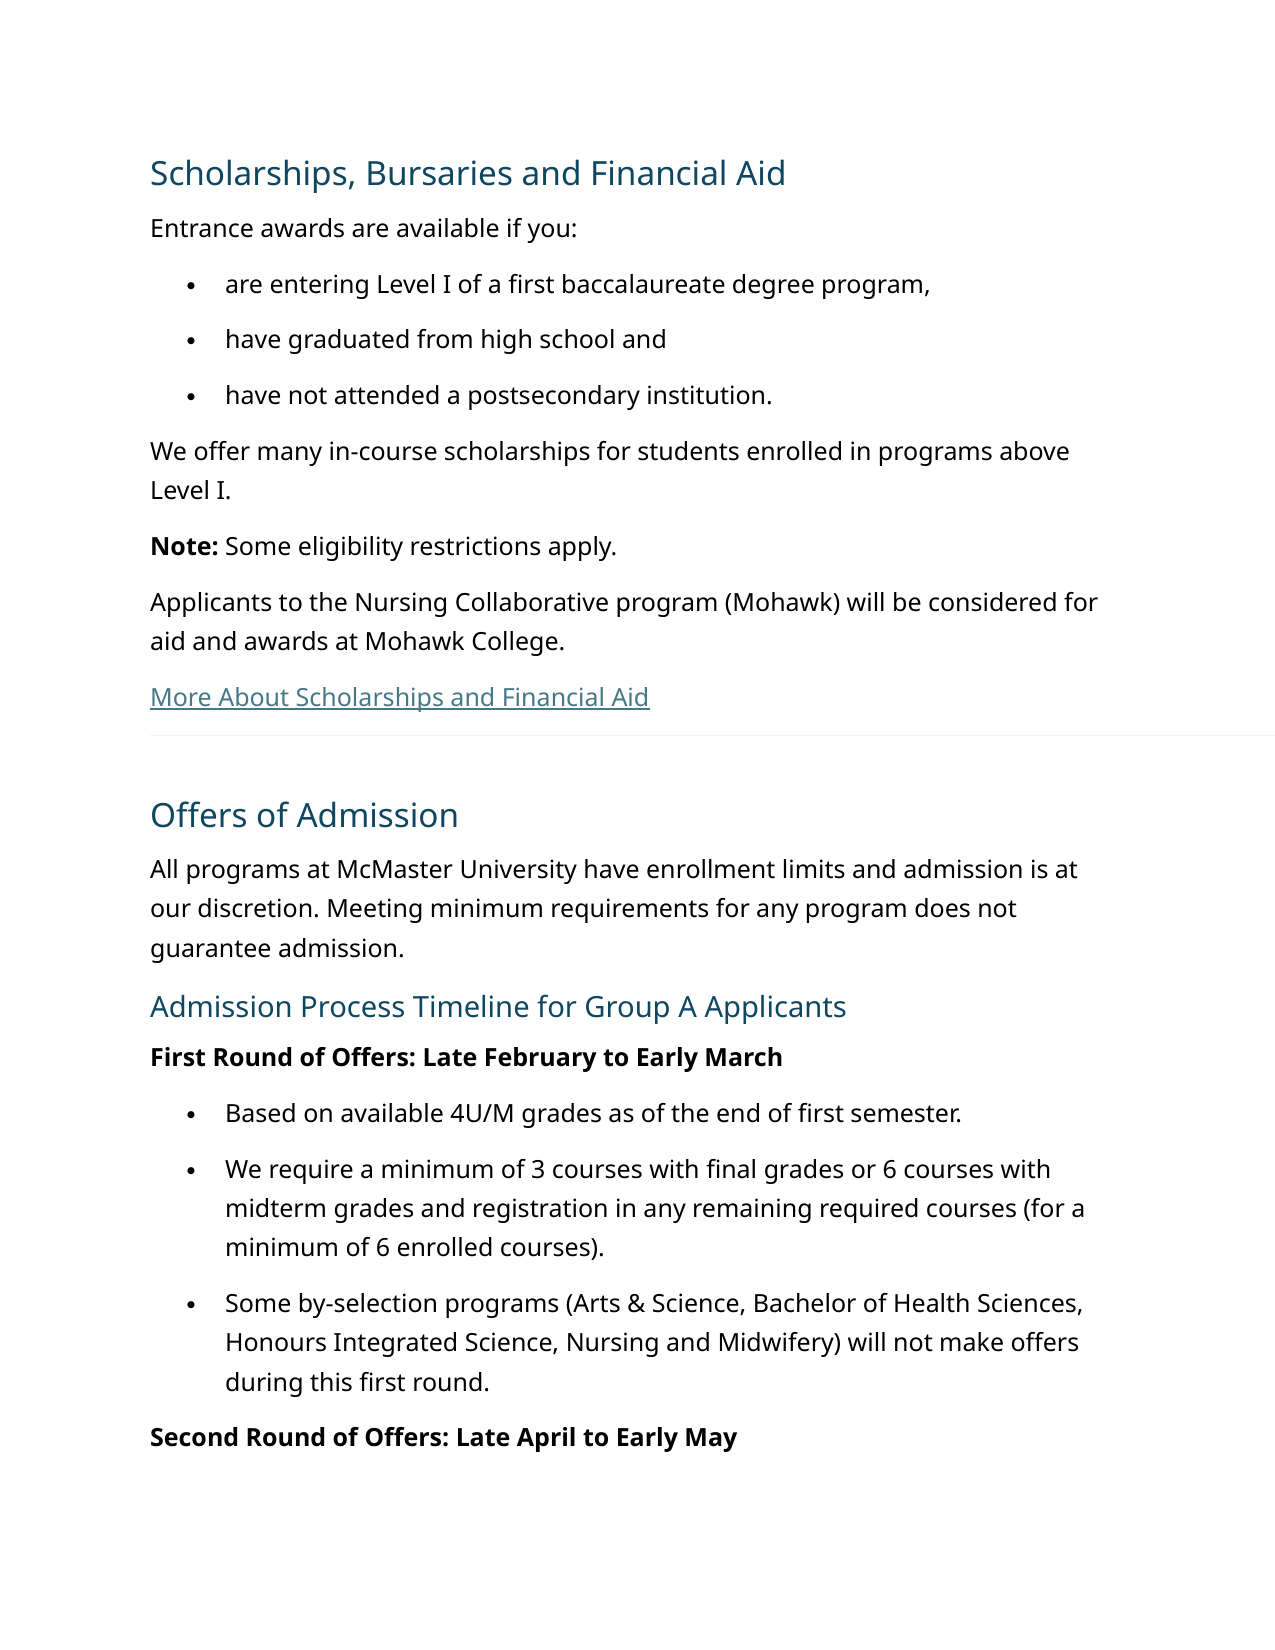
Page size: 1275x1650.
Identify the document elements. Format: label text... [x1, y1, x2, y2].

subtitle Offers of Admission [150, 791, 1125, 837]
list are entering Level I of a first baccalaureate degree program, [187, 266, 1125, 300]
text We offer many in-course scholarships for students enrolled in programs above Level I. [150, 434, 1125, 507]
subtitle Admission Process Timeline for Group A Applicants [150, 986, 1125, 1026]
text Entrance awards are available if you: [150, 211, 1125, 244]
text All programs at McMaster University have enrollment limits and admission is at our discretion. Meeting minimum requirements for any program does not guarantee admission. [150, 852, 1125, 964]
list Some by-selection programs (Arts & Science, Bachelor of Health Sciences, Honours Integrated Science, Nursing and Midwifery) will not make offers during this first round. [187, 1286, 1125, 1398]
list have graduated from high school and [187, 322, 1125, 356]
subtitle Scholarships, Bursaries and Financial Aid [150, 150, 1125, 195]
text Second Round of Offers: Late April to Early May [150, 1420, 1125, 1454]
text Applicants to the Nursing Collaborative program (Mohawk) will be considered for aid and awards at Mohawk College. [150, 585, 1125, 658]
list have not attended a postsecondary institution. [187, 378, 1125, 412]
text First Round of Offers: Late February to Early March [150, 1040, 1125, 1074]
list Based on available 4U/M grades as of the end of first semester. [187, 1096, 1125, 1130]
list We require a minimum of 3 courses with final grades or 6 courses with midterm grades and registration in any remaining required courses (for a minimum of 6 enrolled courses). [187, 1152, 1125, 1264]
text Note: Some eligibility restrictions apply. [150, 529, 1125, 563]
text More About Scholarships and Financial Aid [150, 680, 1125, 714]
